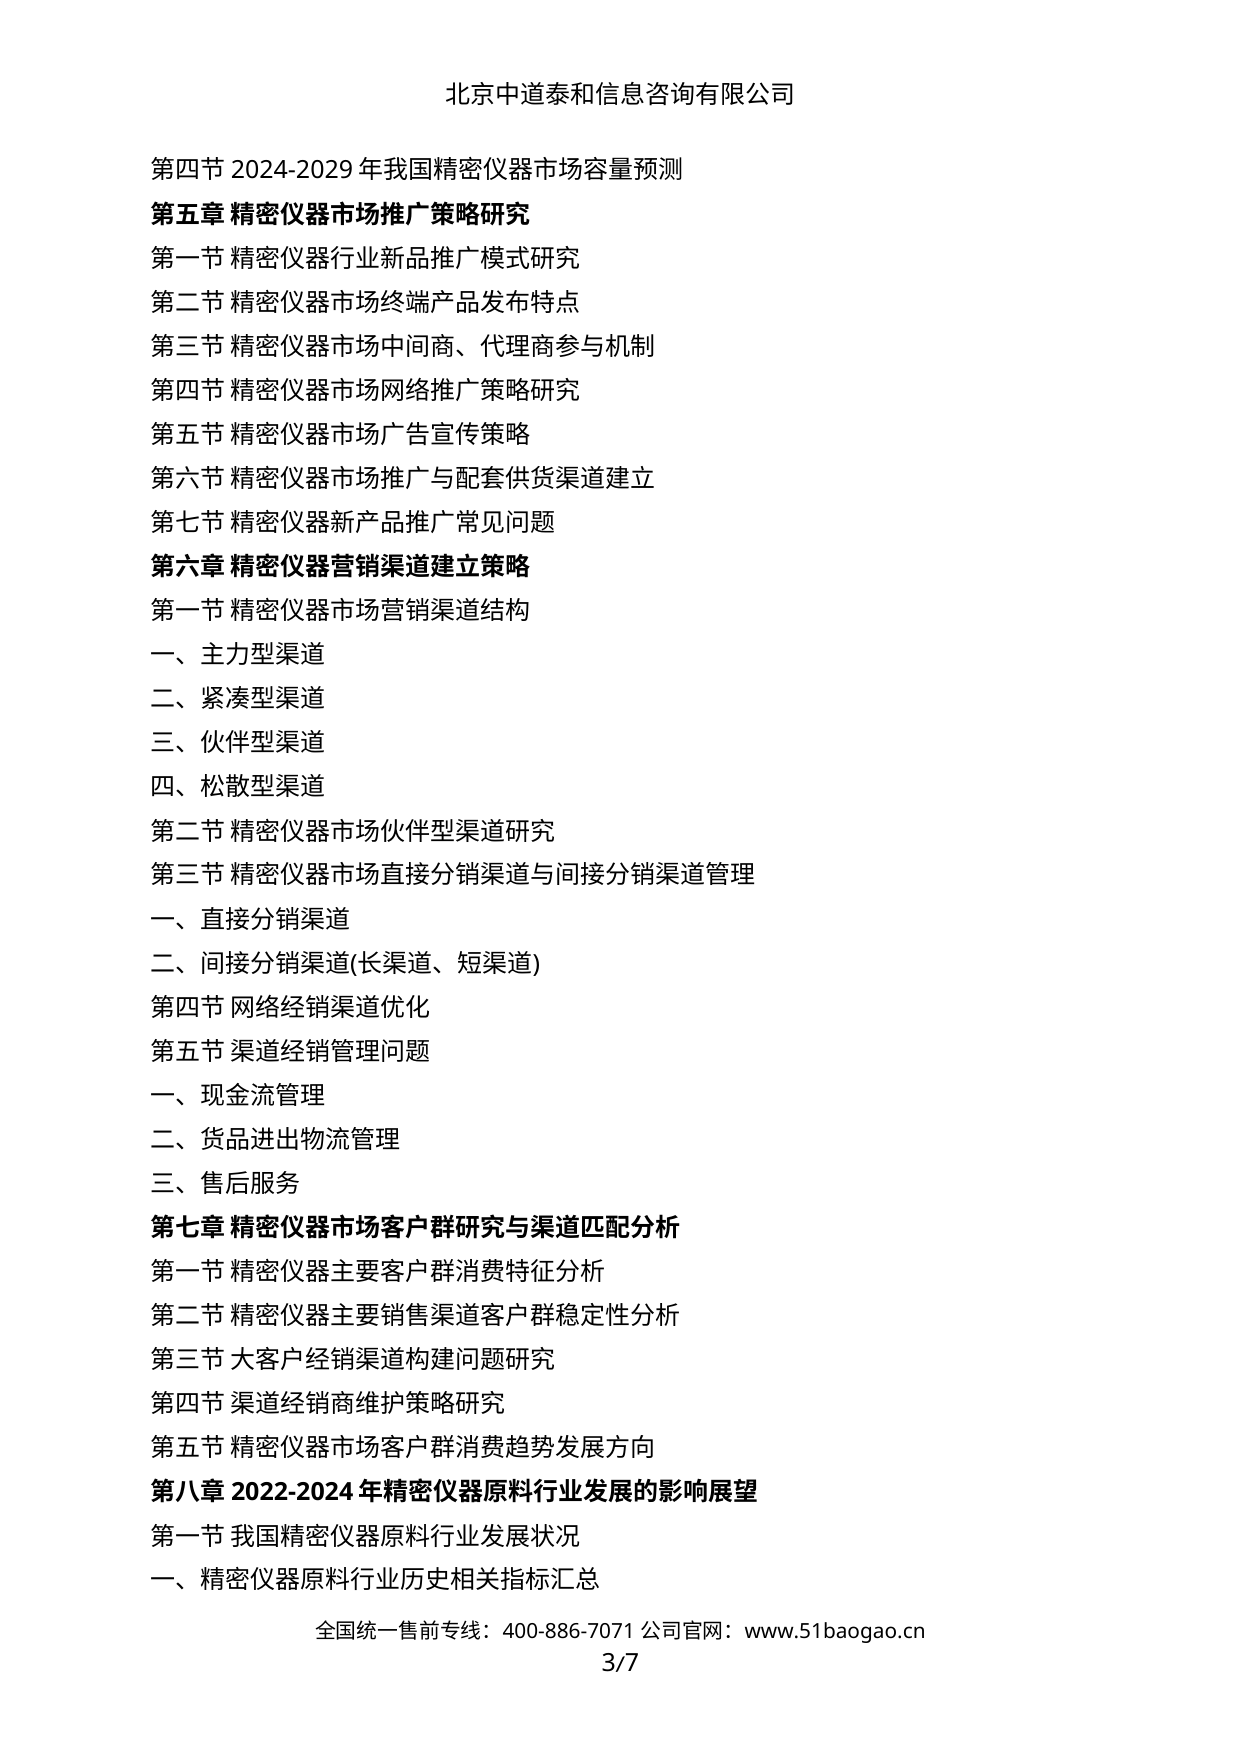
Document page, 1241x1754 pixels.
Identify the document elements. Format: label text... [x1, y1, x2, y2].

text 第五节 精密仪器市场客户群消费趋势发展方向 [150, 1428, 1090, 1464]
text 第七章 精密仪器市场客户群研究与渠道匹配分析 [150, 1207, 1090, 1244]
text 第二节 精密仪器市场伙伴型渠道研究 [150, 811, 1090, 847]
text 四、松散型渠道 [150, 767, 1090, 803]
text 第二节 精密仪器主要销售渠道客户群稳定性分析 [150, 1296, 1090, 1332]
text 第一节 精密仪器市场营销渠道结构 [150, 591, 1090, 627]
text 二、间接分销渠道(长渠道、短渠道) [150, 943, 1090, 979]
text 第四节 网络经销渠道优化 [150, 987, 1090, 1023]
text 第五节 精密仪器市场广告宣传策略 [150, 414, 1090, 451]
text 第二节 精密仪器市场终端产品发布特点 [150, 282, 1090, 318]
text 第三节 精密仪器市场直接分销渠道与间接分销渠道管理 [150, 855, 1090, 891]
text 第一节 精密仪器行业新品推广模式研究 [150, 238, 1090, 274]
text 第八章 2022-2024年精密仪器原料行业发展的影响展望 [150, 1472, 1090, 1508]
text 第四节 2024-2029年我国精密仪器市场容量预测 [150, 150, 1090, 186]
text 第五节 渠道经销管理问题 [150, 1031, 1090, 1067]
text 一、直接分销渠道 [150, 899, 1090, 935]
text 一、主力型渠道 [150, 635, 1090, 671]
text 第三节 大客户经销渠道构建问题研究 [150, 1340, 1090, 1376]
text 第五章 精密仪器市场推广策略研究 [150, 194, 1090, 230]
text 二、紧凑型渠道 [150, 679, 1090, 715]
text 第七节 精密仪器新产品推广常见问题 [150, 502, 1090, 539]
text 第六节 精密仪器市场推广与配套供货渠道建立 [150, 458, 1090, 495]
text 第一节 我国精密仪器原料行业发展状况 [150, 1516, 1090, 1552]
text 二、货品进出物流管理 [150, 1119, 1090, 1156]
text 第一节 精密仪器主要客户群消费特征分析 [150, 1252, 1090, 1288]
text 三、伙伴型渠道 [150, 723, 1090, 759]
text 一、现金流管理 [150, 1075, 1090, 1112]
text 第四节 渠道经销商维护策略研究 [150, 1384, 1090, 1420]
text 三、售后服务 [150, 1163, 1090, 1200]
text 第三节 精密仪器市场中间商、代理商参与机制 [150, 326, 1090, 362]
text 第四节 精密仪器市场网络推广策略研究 [150, 370, 1090, 407]
text 第六章 精密仪器营销渠道建立策略 [150, 547, 1090, 583]
text 一、精密仪器原料行业历史相关指标汇总 [150, 1560, 1090, 1596]
